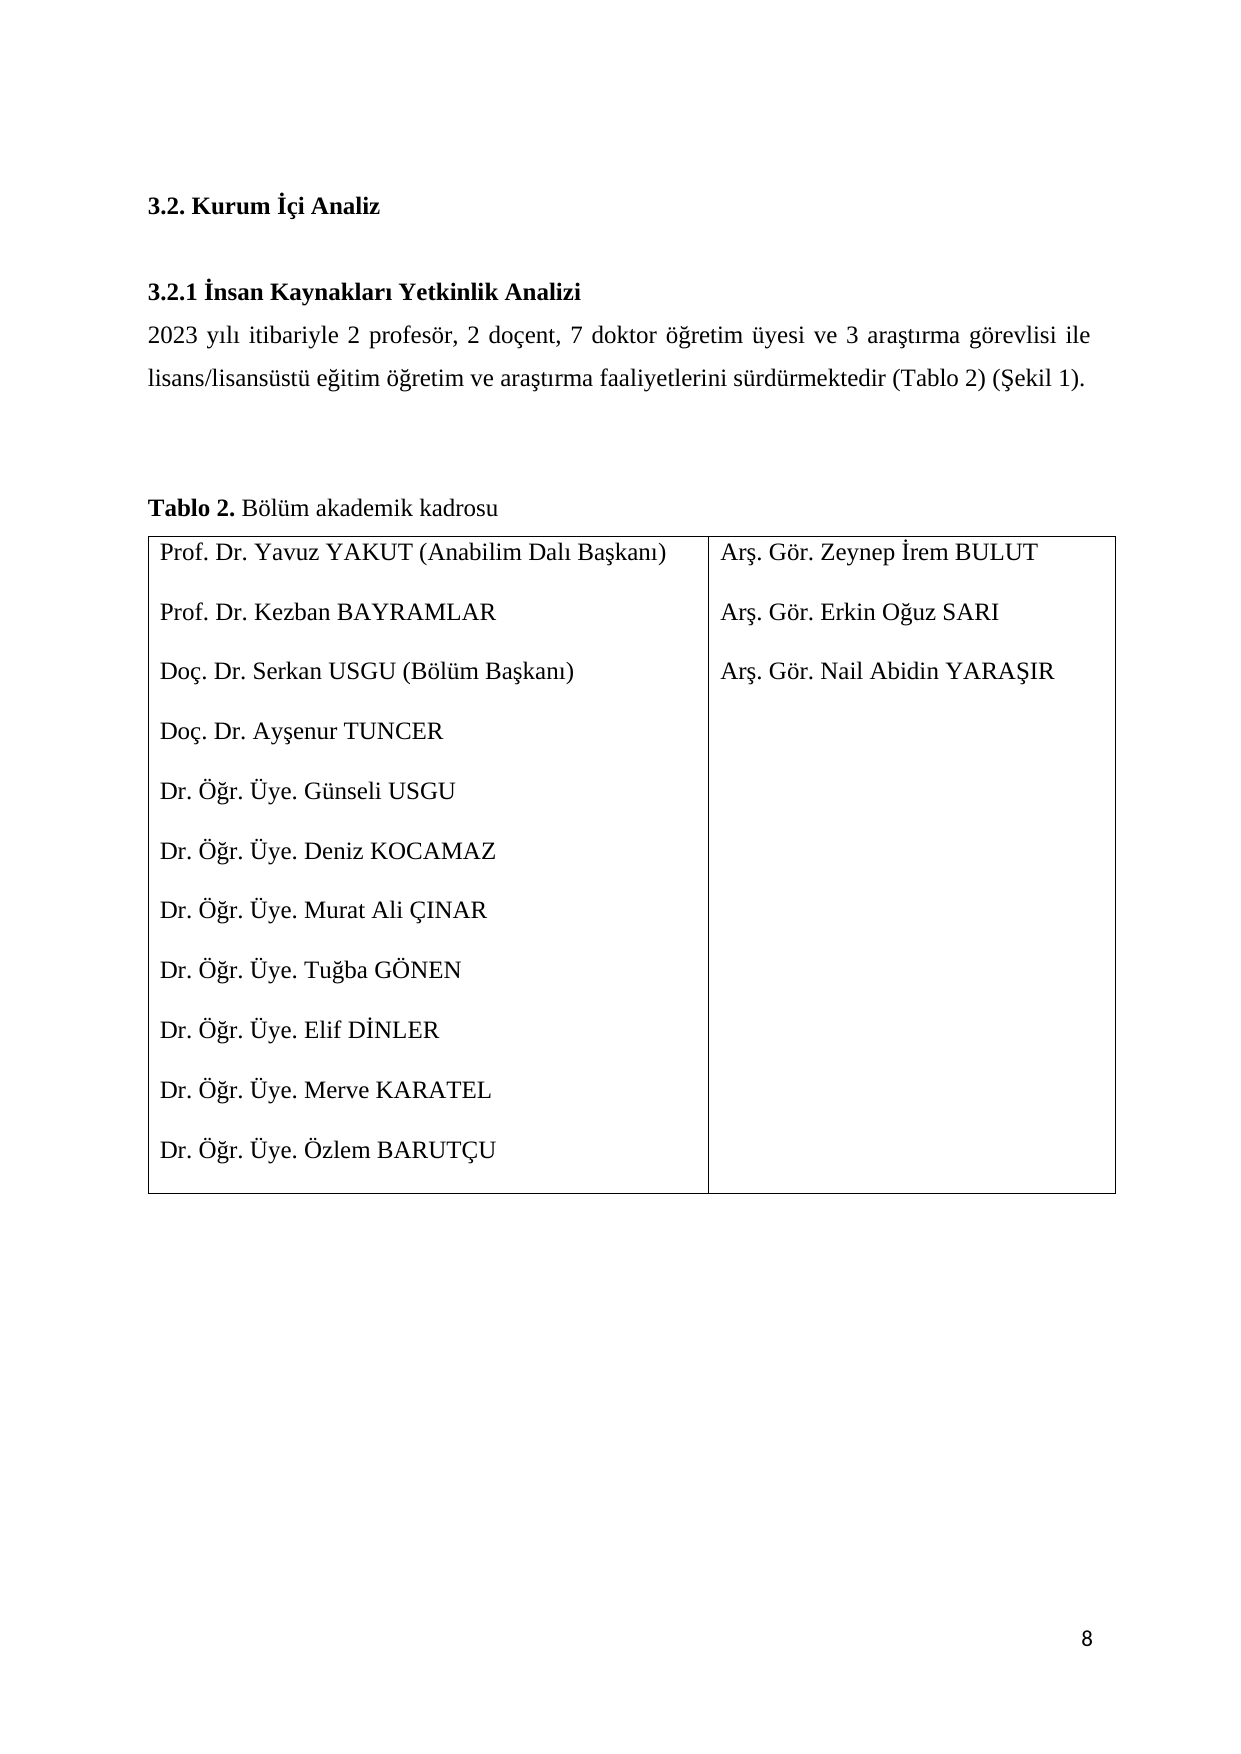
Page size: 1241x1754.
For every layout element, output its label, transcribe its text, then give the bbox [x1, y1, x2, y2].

text 3.2.1 İnsan Kaynakları Yetkinlik Analizi [148, 277, 1092, 306]
table_header Arş. Gör. Zeynep İrem BULUT Arş. Gör. Erkin Oğuz SARI Arş. Gör. Nail Abidin YARAŞIR [709, 537, 1115, 1193]
table_header Prof. Dr. Yavuz YAKUT (Anabilim Dalı Başkanı) Prof. Dr. Kezban BAYRAMLAR Doç. Dr. Serkan USGU (Bölüm Başkanı) Doç. Dr. Ayşenur TUNCER Dr. Öğr. Üye. Günseli USGU Dr. Öğr. Üye. Deniz KOCAMAZ Dr. Öğr. Üye. Murat Ali ÇINAR Dr. Öğr. Üye. Tuğba GÖNEN Dr. Öğr. Üye. Elif DİNLER Dr. Öğr. Üye. Merve KARATEL Dr. Öğr. Üye. Özlem BARUTÇU [149, 537, 708, 1193]
text 3.2. Kurum İçi Analiz [148, 191, 1092, 219]
text Tablo 2. Bölüm akademik kadrosu [148, 493, 1092, 521]
text 2023 yılı itibariyle 2 profesör, 2 doçent, 7 doktor öğretim üyesi ve 3 araştırma görevlisi ile lisans/lisansüstü eğitim öğretim ve araştırma faaliyetlerini sürdürmektedir (Tablo 2) (Şekil 1). [148, 320, 1092, 392]
